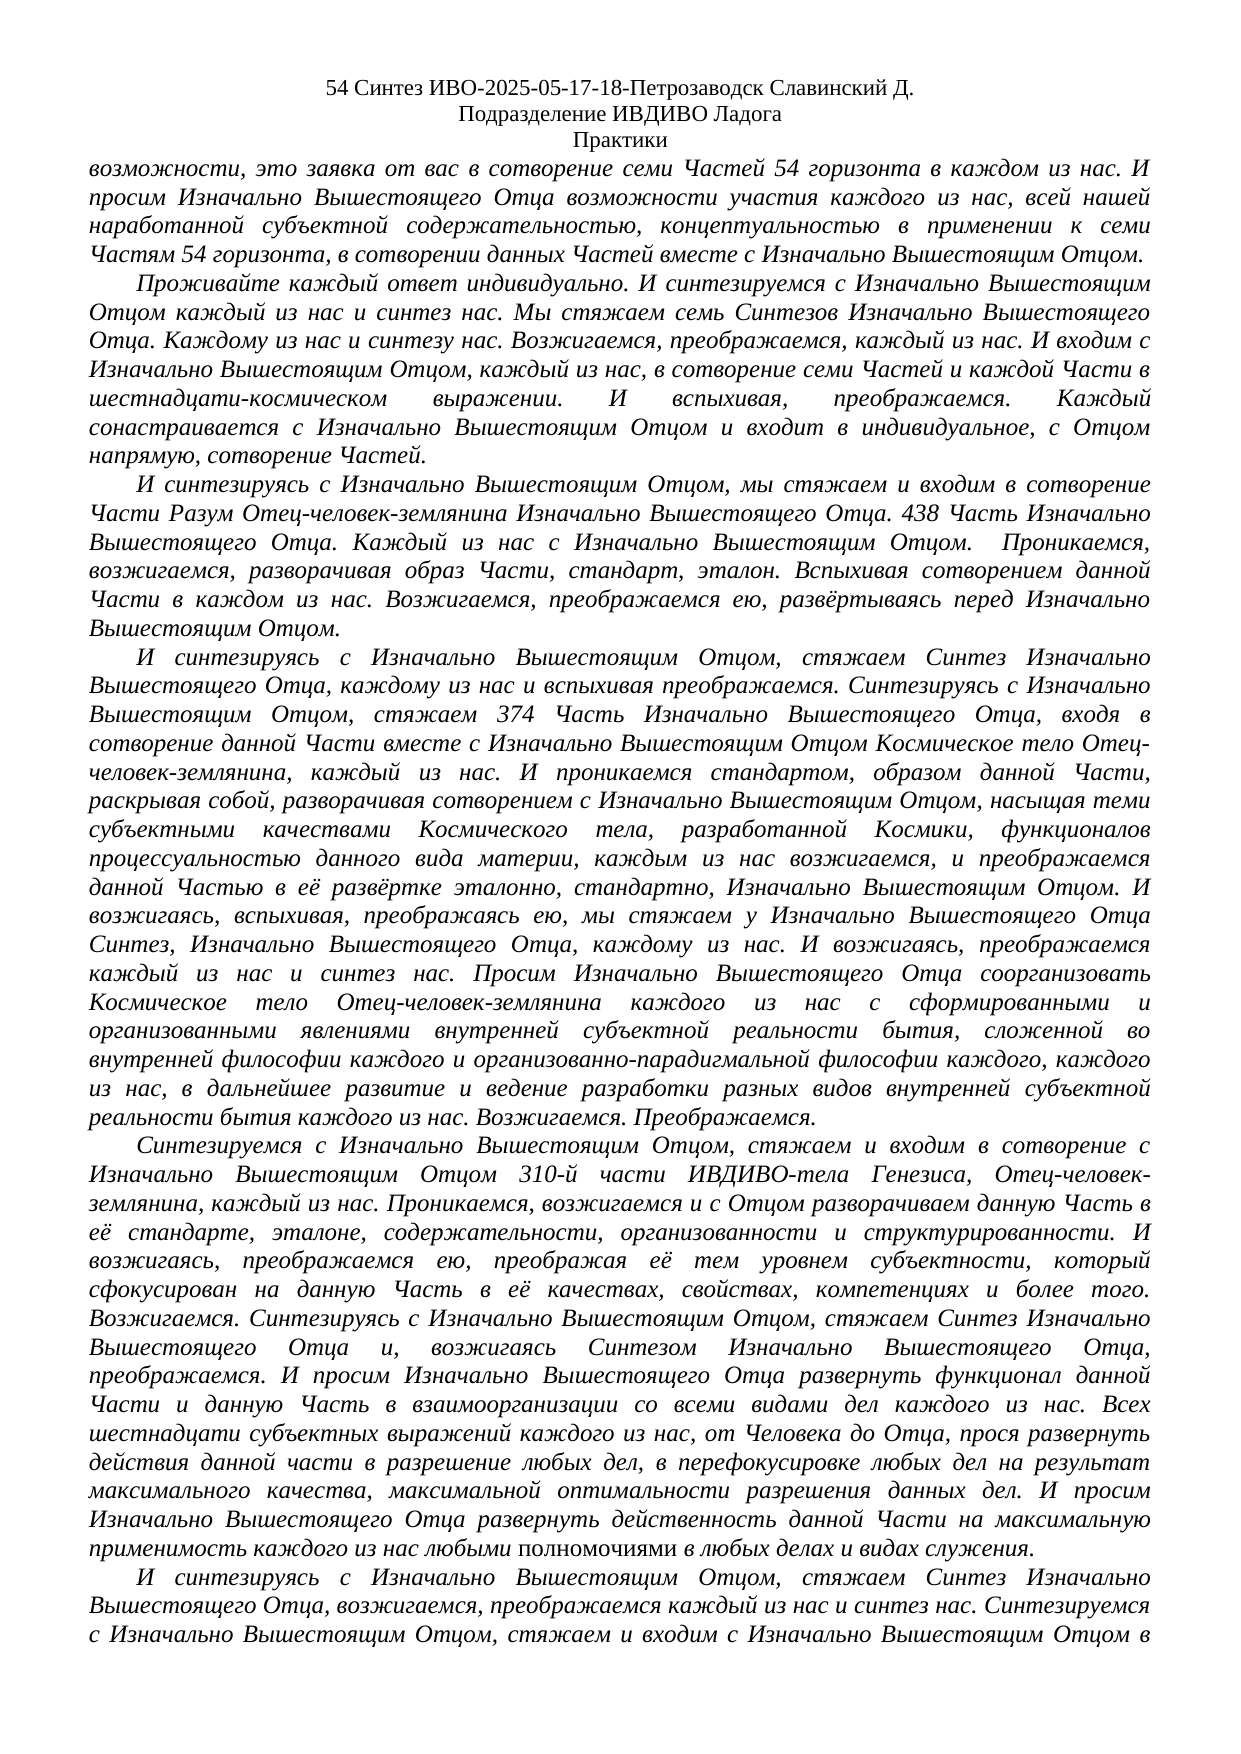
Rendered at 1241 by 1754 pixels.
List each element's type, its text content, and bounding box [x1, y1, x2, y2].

text И синтезируясь с Изначально Вышестоящим Отцом, стяжаем Синтез Изначально Вышестоящего Отца, каждому из нас и вспыхивая преображаемся. Синтезируясь с Изначально Вышестоящим Отцом, стяжаем 374 Часть Изначально Вышестоящего Отца, входя в сотворение данной Части вместе с Изначально Вышестоящим Отцом Космическое тело Отец-человек-землянина, каждый из нас. И проникаемся стандартом, образом данной Части, раскрывая собой, разворачивая сотворением с Изначально Вышестоящим Отцом, насыщая теми субъектными качествами Космического тела, разработанной Космики, функционалов процессуальностью данного вида материи, каждым из нас возжигаемся, и преображаемся данной Частью в её развёртке эталонно, стандартно, Изначально Вышестоящим Отцом. И возжигаясь, вспыхивая, преображаясь ею, мы стяжаем у Изначально Вышестоящего Отца Синтез, Изначально Вышестоящего Отца, каждому из нас. И возжигаясь, преображаемся каждый из нас и синтез нас. Просим Изначально Вышестоящего Отца соорганизовать Космическое тело Отец-человек-землянина каждого из нас с сформированными и организованными явлениями внутренней субъектной реальности бытия, сложенной во внутренней философии каждого и организованно-парадигмальной философии каждого, каждого из нас, в дальнейшее развитие и ведение разработки разных видов внутренней субъектной реальности бытия каждого из нас. Возжигаемся. Преображаемся. [89, 642, 1152, 1130]
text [89, 1562, 1152, 1648]
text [89, 153, 1152, 268]
text Проживайте каждый ответ индивидуально. И синтезируемся с Изначально Вышестоящим Отцом каждый из нас и синтез нас. Мы стяжаем семь Синтезов Изначально Вышестоящего Отца. Каждому из нас и синтезу нас. Возжигаемся, преображаемся, каждый из нас. И входим с Изначально Вышестоящим Отцом, каждый из нас, в сотворение семи Частей и каждой Части в шестнадцати-космическом выражении. И вспыхивая, преображаемся. Каждый сонастраивается с Изначально Вышестоящим Отцом и входит в индивидуальное, с Отцом напрямую, сотворение Частей. [89, 268, 1152, 469]
text Синтезируемся с Изначально Вышестоящим Отцом, стяжаем и входим в сотворение с Изначально Вышестоящим Отцом 310-й части ИВДИВО-тела Генезиса, Отец-человек-землянина, каждый из нас. Проникаемся, возжигаемся и с Отцом разворачиваем данную Часть в её стандарте, эталоне, содержательности, организованности и структурированности. И возжигаясь, преображаемся ею, преображая её тем уровнем субъектности, который сфокусирован на данную Часть в её качествах, свойствах, компетенциях и более того. Возжигаемся. Синтезируясь с Изначально Вышестоящим Отцом, стяжаем Синтез Изначально Вышестоящего Отца и, возжигаясь Синтезом Изначально Вышестоящего Отца, преображаемся. И просим Изначально Вышестоящего Отца развернуть функционал данной Части и данную Часть в взаимоорганизации со всеми видами дел каждого из нас. Всех шестнадцати субъектных выражений каждого из нас, от Человека до Отца, прося развернуть действия данной части в разрешение любых дел, в перефокусировке любых дел на результат максимального качества, максимальной оптимальности разрешения данных дел. И просим Изначально Вышестоящего Отца развернуть действенность данной Части на максимальную применимость каждого из нас любыми полномочиями в любых делах и видах служения. [89, 1130, 1152, 1562]
text И синтезируясь с Изначально Вышестоящим Отцом, мы стяжаем и входим в сотворение Части Разум Отец-человек-землянина Изначально Вышестоящего Отца. 438 Часть Изначально Вышестоящего Отца. Каждый из нас с Изначально Вышестоящим Отцом. Проникаемся, возжигаемся, разворачивая образ Части, стандарт, эталон. Вспыхивая сотворением данной Части в каждом из нас. Возжигаемся, преображаемся ею, развёртываясь перед Изначально Вышестоящим Отцом. [89, 469, 1152, 642]
